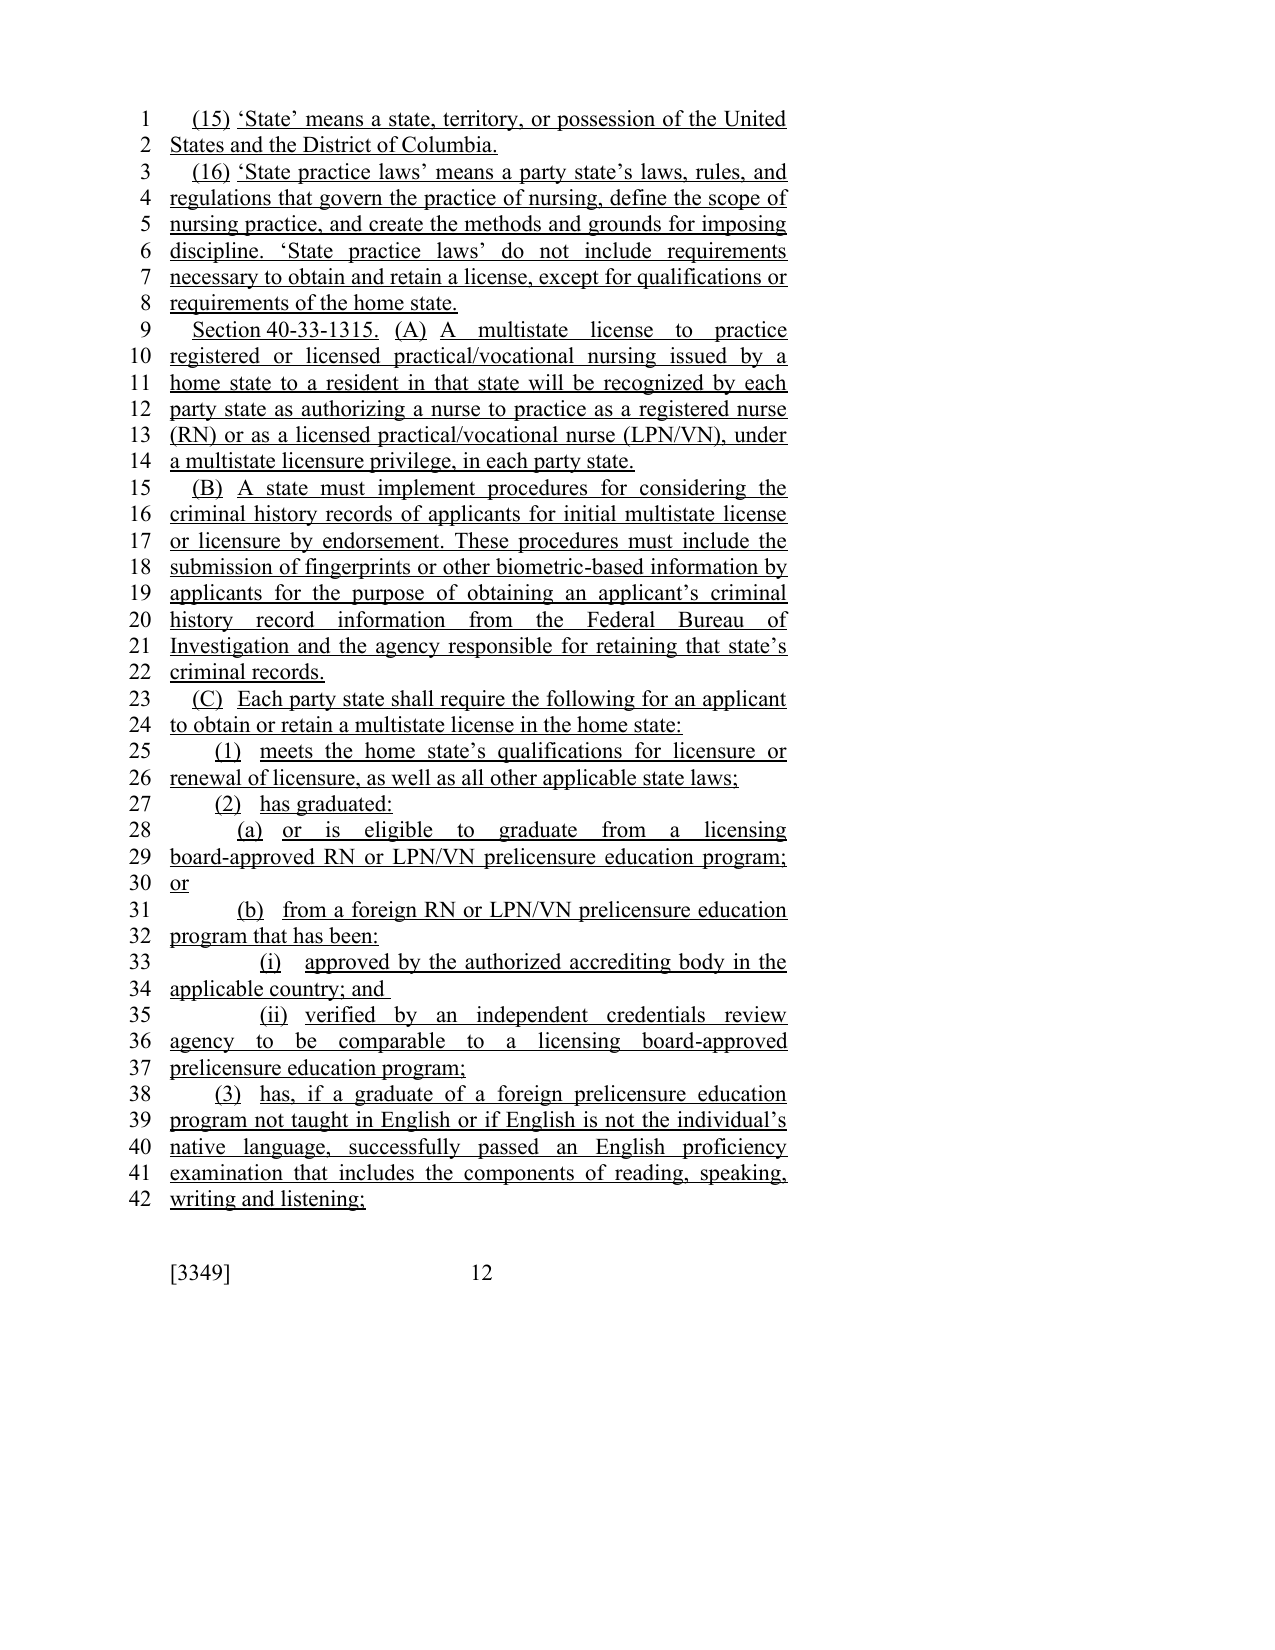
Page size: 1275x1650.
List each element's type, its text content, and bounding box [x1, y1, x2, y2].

text (ii) verified by an independent credentials review agency to be comparable to a licensing board-approved prelicensure education program; [169, 1051, 787, 1080]
text (ii) verified by an independent credentials review agency to be comparable to a licensing board-approved prelicensure education program; [169, 1001, 787, 1050]
text (3) has, if a graduate of a foreign prelicensure education program not taught in English or if English is not the individual’s native language, successfully passed an English proficiency examination that includes the components of reading, speaking, writing and listening; [169, 1183, 787, 1212]
text (1) meets the home state’s qualifications for licensure or renewal of licensure, as well as all other applicable state laws; [169, 737, 787, 790]
text (3) has, if a graduate of a foreign prelicensure education program not taught in English or if English is not the individual’s native language, successfully passed an English proficiency examination that includes the components of reading, speaking, writing and listening; [169, 1080, 787, 1129]
text (b) from a foreign RN or LPN/VN prelicensure education program that has been: [169, 896, 787, 948]
text (a) or is eligible to graduate from a licensing board-approved RN or LPN/VN prelicensure education program; or [169, 867, 787, 896]
text (16) ‘State practice laws’ means a party state’s laws, rules, and regulations that govern the practice of nursing, define the scope of nursing practice, and create the methods and grounds for imposing discipline. ‘State practice laws’ do not include requirements necessary to obtain and retain a license, except for qualifications or requirements of the home state. [169, 158, 787, 207]
text Section 40-33-1315. (A) A multistate license to practice registered or licensed practical/vocational nursing issued by a home state to a resident in that state will be recognized by each party state as authorizing a nurse to practice as a registered nurse (RN) or as a licensed practical/vocational nurse (LPN/VN), under a multistate licensure privilege, in each party state. [169, 316, 787, 365]
text (15) ‘State’ means a state, territory, or possession of the United States and the District of Columbia. [169, 105, 787, 158]
text (a) or is eligible to graduate from a licensing board-approved RN or LPN/VN prelicensure education program; or [169, 817, 787, 866]
text (B) A state must implement procedures for considering the criminal history records of applicants for initial multistate license or licensure by endorsement. These procedures must include the submission of fingerprints or other biometric-based information by applicants for the purpose of obtaining an applicant’s criminal history record information from the Federal Bureau of Investigation and the agency responsible for retaining that state’s criminal records. [169, 474, 787, 523]
text (C) Each party state shall require the following for an applicant to obtain or retain a multistate license in the home state: [169, 685, 787, 737]
text (2) has graduated: [169, 790, 787, 817]
text (i) approved by the authorized accrediting body in the applicable country; and [169, 948, 787, 1001]
